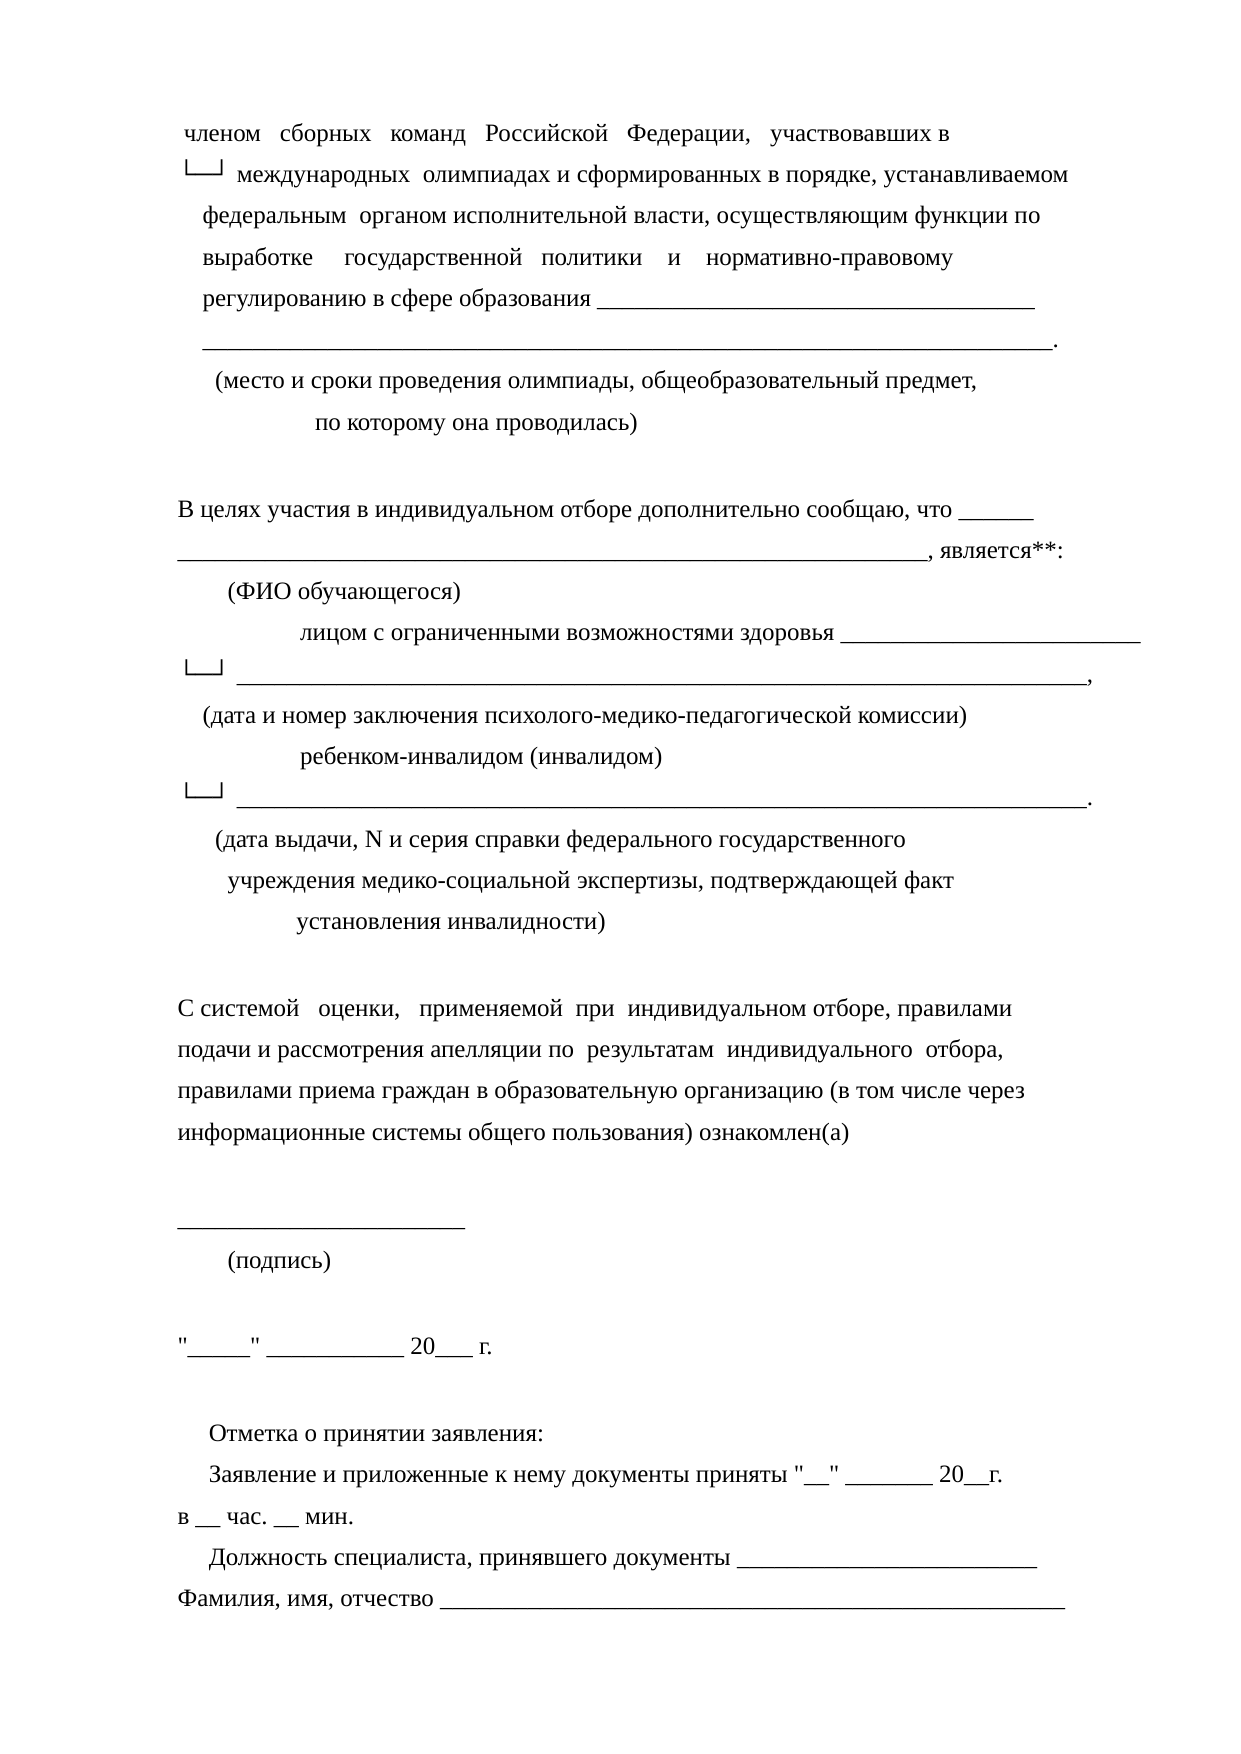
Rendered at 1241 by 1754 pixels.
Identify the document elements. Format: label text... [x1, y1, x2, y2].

text установления инвалидности) [177, 906, 1152, 935]
text Фамилия, имя, отчество __________________________________________________ [177, 1583, 1152, 1612]
text (ФИО обучающегося) [177, 576, 1152, 605]
text Должность специалиста, принявшего документы ________________________ [177, 1542, 1152, 1571]
text выработке государственной политики и нормативно-правовому [177, 242, 1152, 271]
text С системой оценки, применяемой при индивидуальном отборе, правилами [177, 993, 1152, 1022]
text в __ час. __ мин. [177, 1501, 1152, 1529]
text ребенком-инвалидом (инвалидом) [177, 741, 1152, 770]
text В целях участия в индивидуальном отборе дополнительно сообщаю, что ______ [177, 494, 1152, 522]
text информационные системы общего пользования) ознакомлен(а) [177, 1117, 1152, 1145]
text └─┘ международных олимпиадах и сформированных в порядке, устанавливаемом [177, 159, 1152, 188]
text (подпись) [177, 1245, 1152, 1273]
text ____________________________________________________________, является**: [177, 535, 1152, 564]
text (место и сроки проведения олимпиады, общеобразовательный предмет, [177, 366, 1152, 394]
text по которому она проводилась) [177, 407, 1152, 436]
text ____________________________________________________________________. [177, 324, 1152, 353]
text правилами приема граждан в образовательную организацию (в том числе через [177, 1075, 1152, 1104]
text └─┘ ____________________________________________________________________. [177, 782, 1152, 811]
text (дата выдачи, N и серия справки федерального государственного [177, 824, 1152, 852]
text федеральным органом исполнительной власти, осуществляющим функции по [177, 201, 1152, 229]
text учреждения медико-социальной экспертизы, подтверждающей факт [177, 865, 1152, 894]
text (дата и номер заключения психолого-медико-педагогической комиссии) [177, 700, 1152, 729]
text _______________________ [177, 1203, 1152, 1232]
text лицом с ограниченными возможностями здоровья ________________________ [177, 617, 1152, 646]
text регулированию в сфере образования ___________________________________ [177, 283, 1152, 312]
text Заявление и приложенные к нему документы приняты "__" _______ 20__г. [177, 1459, 1152, 1488]
text └─┘ ____________________________________________________________________, [177, 659, 1152, 687]
text членом сборных команд Российской Федерации, участвовавших в [177, 118, 1152, 147]
text подачи и рассмотрения апелляции по результатам индивидуального отбора, [177, 1034, 1152, 1063]
text Отметка о принятии заявления: [177, 1418, 1152, 1447]
text "_____" ___________ 20___ г. [177, 1331, 1152, 1360]
